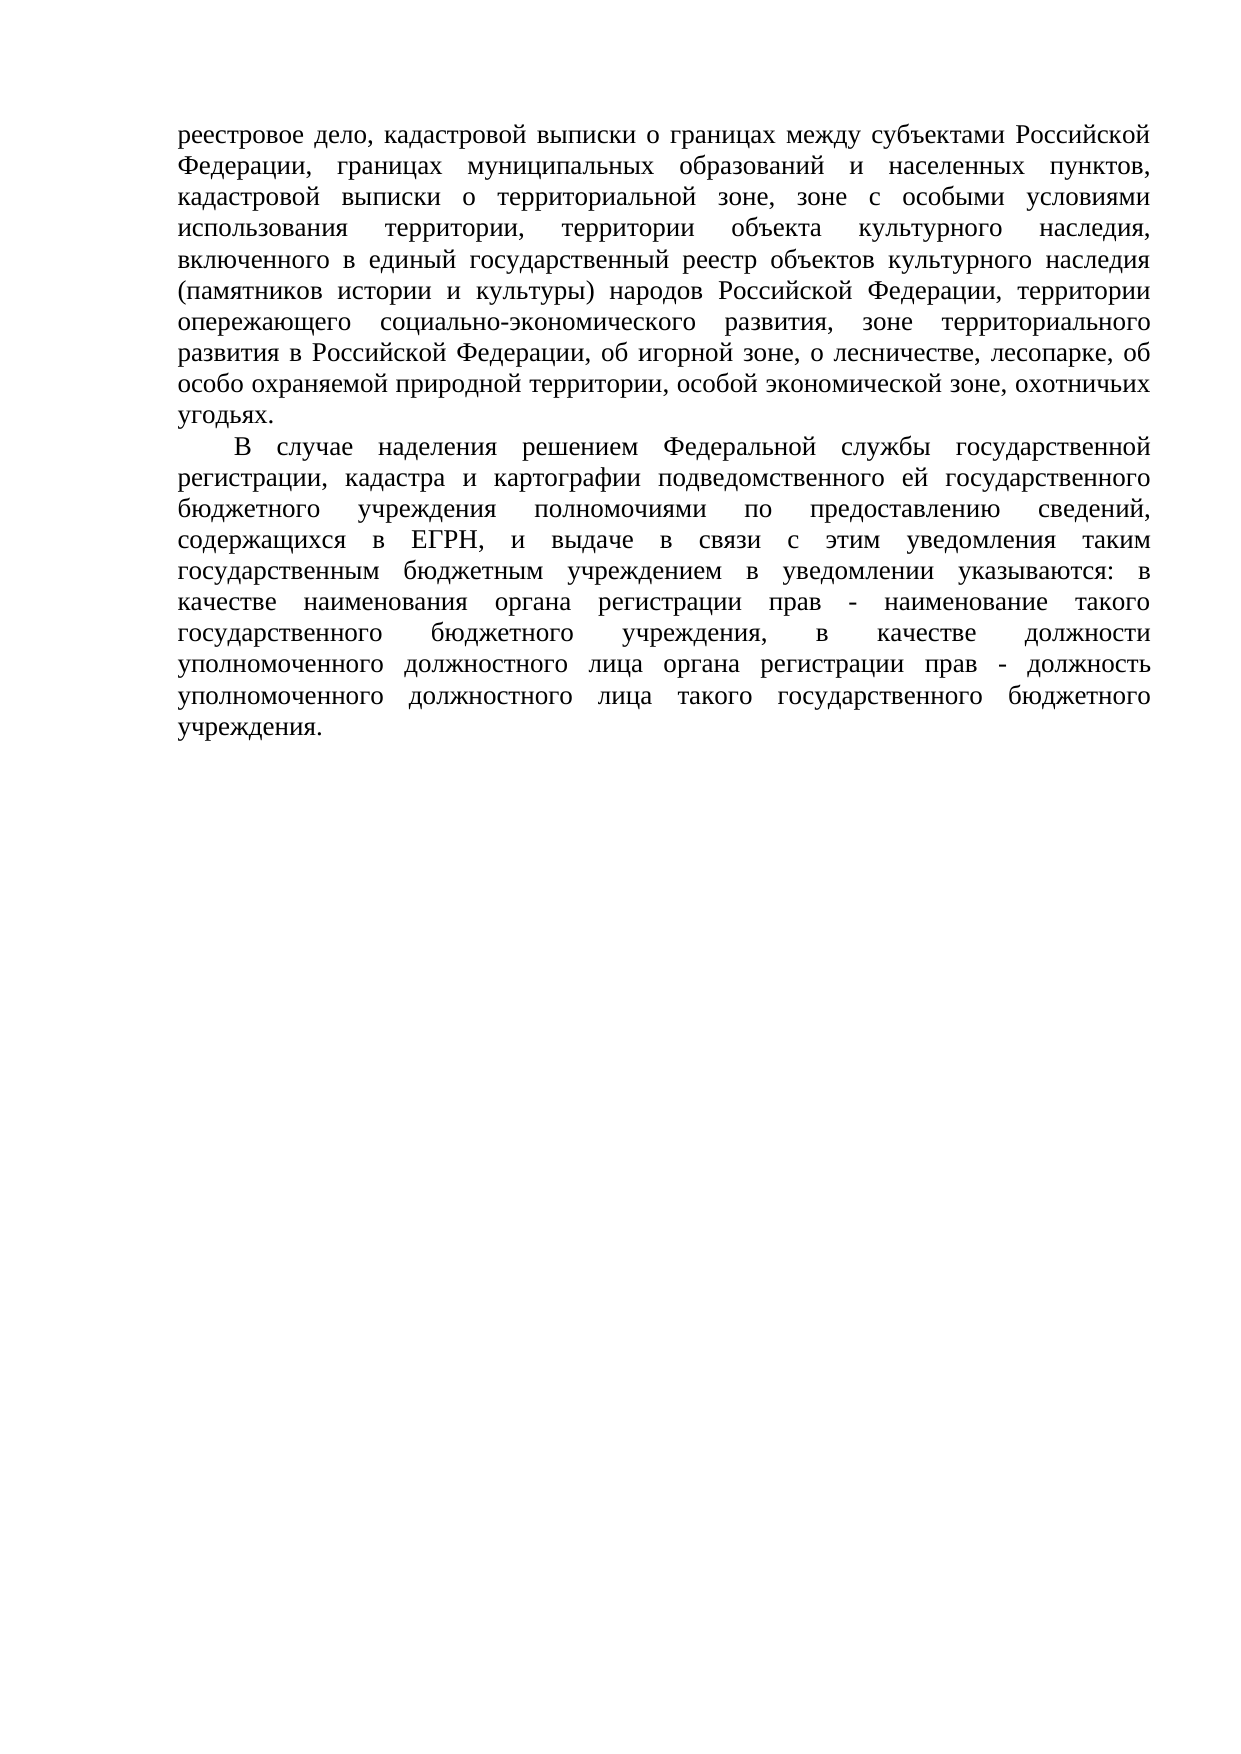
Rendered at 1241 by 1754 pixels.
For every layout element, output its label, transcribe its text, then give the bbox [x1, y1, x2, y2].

text В случае наделения решением Федеральной службы государственной регистрации, кадастра и картографии подведомственного ей государственного бюджетного учреждения полномочиями по предоставлению сведений, содержащихся в ЕГРН, и выдаче в связи с этим уведомления таким государственным бюджетным учреждением в уведомлении указываются: в качестве наименования органа регистрации прав - наименование такого государственного бюджетного учреждения, в качестве должности уполномоченного должностного лица органа регистрации прав - должность уполномоченного должностного лица такого государственного бюджетного учреждения. [177, 429, 1152, 741]
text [177, 118, 1152, 429]
